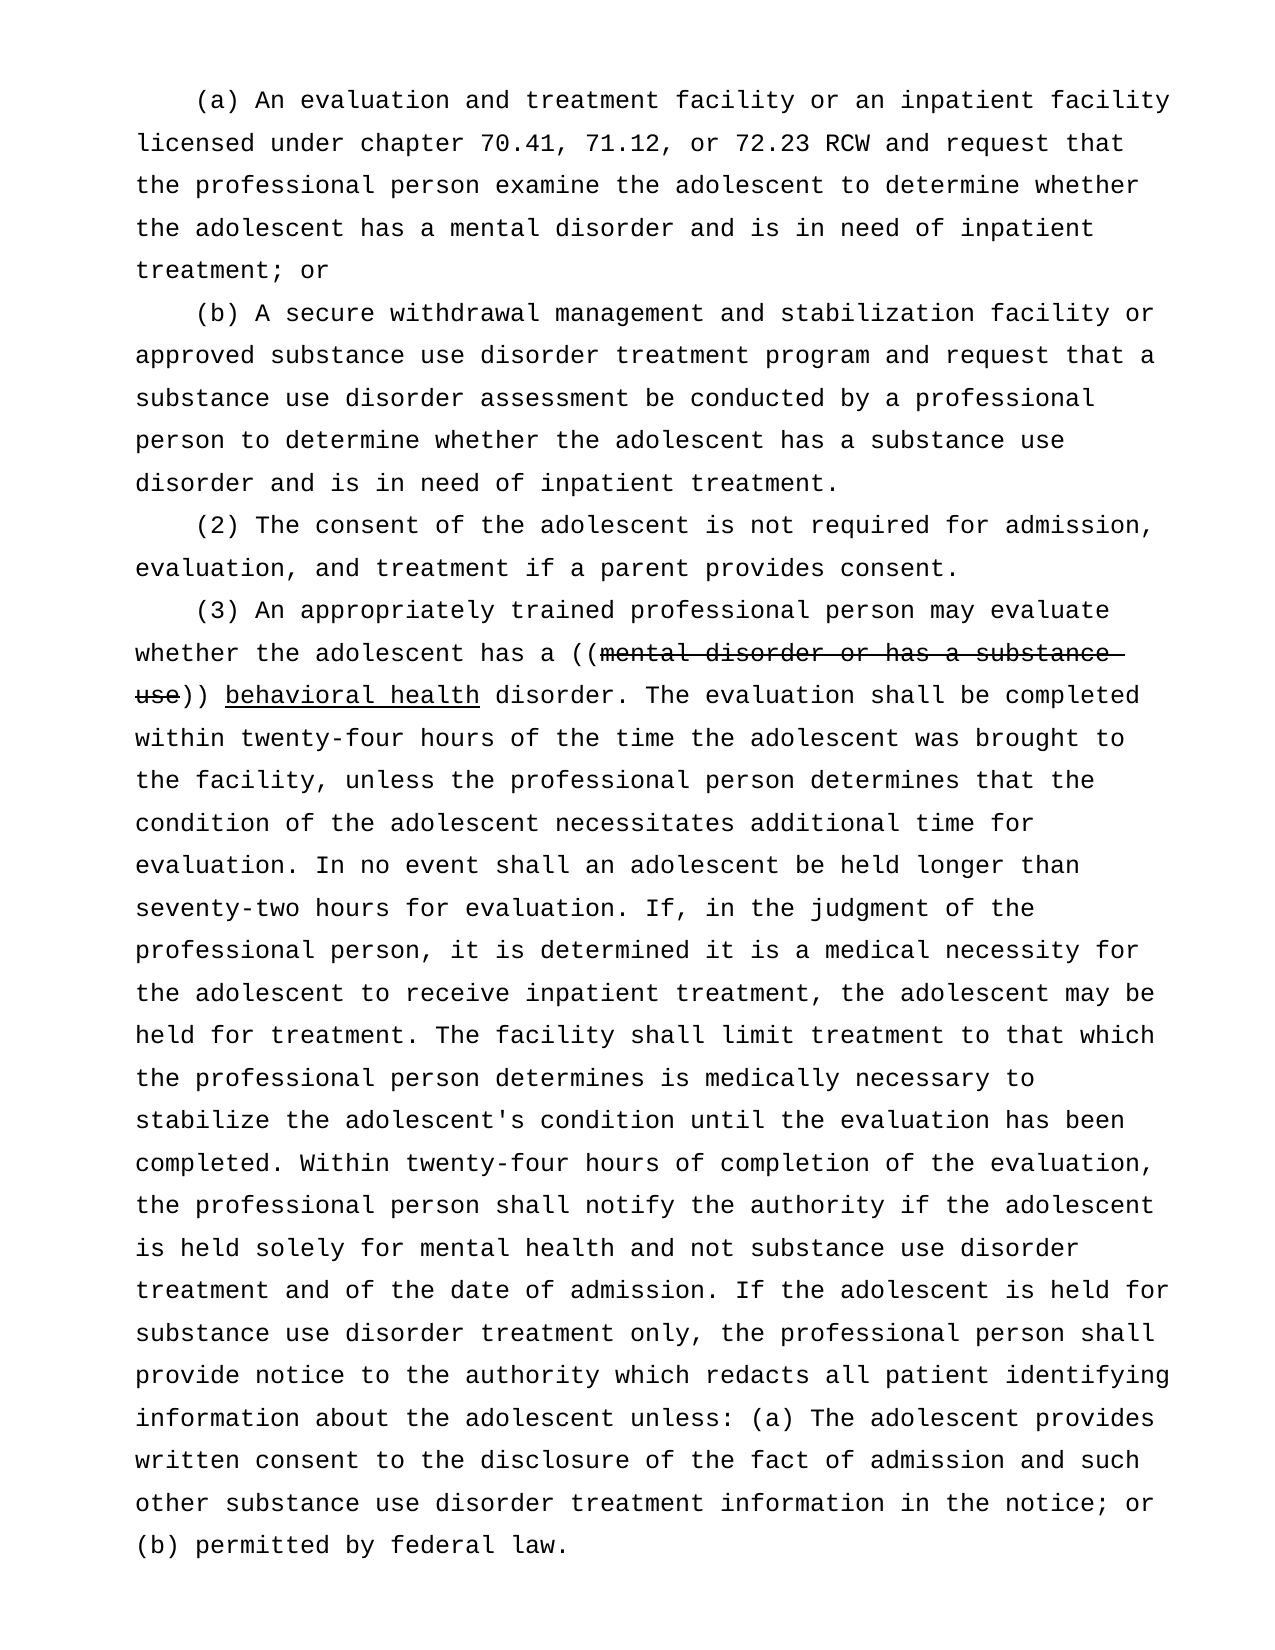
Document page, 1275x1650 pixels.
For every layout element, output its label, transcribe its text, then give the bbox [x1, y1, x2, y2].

text (2) The consent of the adolescent is not required for admission, evaluation, and treatment if a parent provides consent. [135, 500, 1170, 585]
text (a) An evaluation and treatment facility or an inpatient facility licensed under chapter 70.41, 71.12, or 72.23 RCW and request that the professional person examine the adolescent to determine whether the adolescent has a mental disorder and is in need of inpatient treatment; or [135, 75, 1170, 287]
text (b) A secure withdrawal management and stabilization facility or approved substance use disorder treatment program and request that a substance use disorder assessment be conducted by a professional person to determine whether the adolescent has a substance use disorder and is in need of inpatient treatment. [135, 287, 1170, 500]
text (3) An appropriately trained professional person may evaluate whether the adolescent has a ((mental disorder or has a substance use)) behavioral health disorder. The evaluation shall be completed within twenty-four hours of the time the adolescent was brought to the facility, unless the professional person determines that the condition of the adolescent necessitates additional time for evaluation. In no event shall an adolescent be held longer than seventy-two hours for evaluation. If, in the judgment of the professional person, it is determined it is a medical necessity for the adolescent to receive inpatient treatment, the adolescent may be held for treatment. The facility shall limit treatment to that which the professional person determines is medically necessary to stabilize the adolescent's condition until the evaluation has been completed. Within twenty-four hours of completion of the evaluation, the professional person shall notify the authority if the adolescent is held solely for mental health and not substance use disorder treatment and of the date of admission. If the adolescent is held for substance use disorder treatment only, the professional person shall provide notice to the authority which redacts all patient identifying information about the adolescent unless: (a) The adolescent provides written consent to the disclosure of the fact of admission and such other substance use disorder treatment information in the notice; or (b) permitted by federal law. [135, 585, 1170, 1562]
